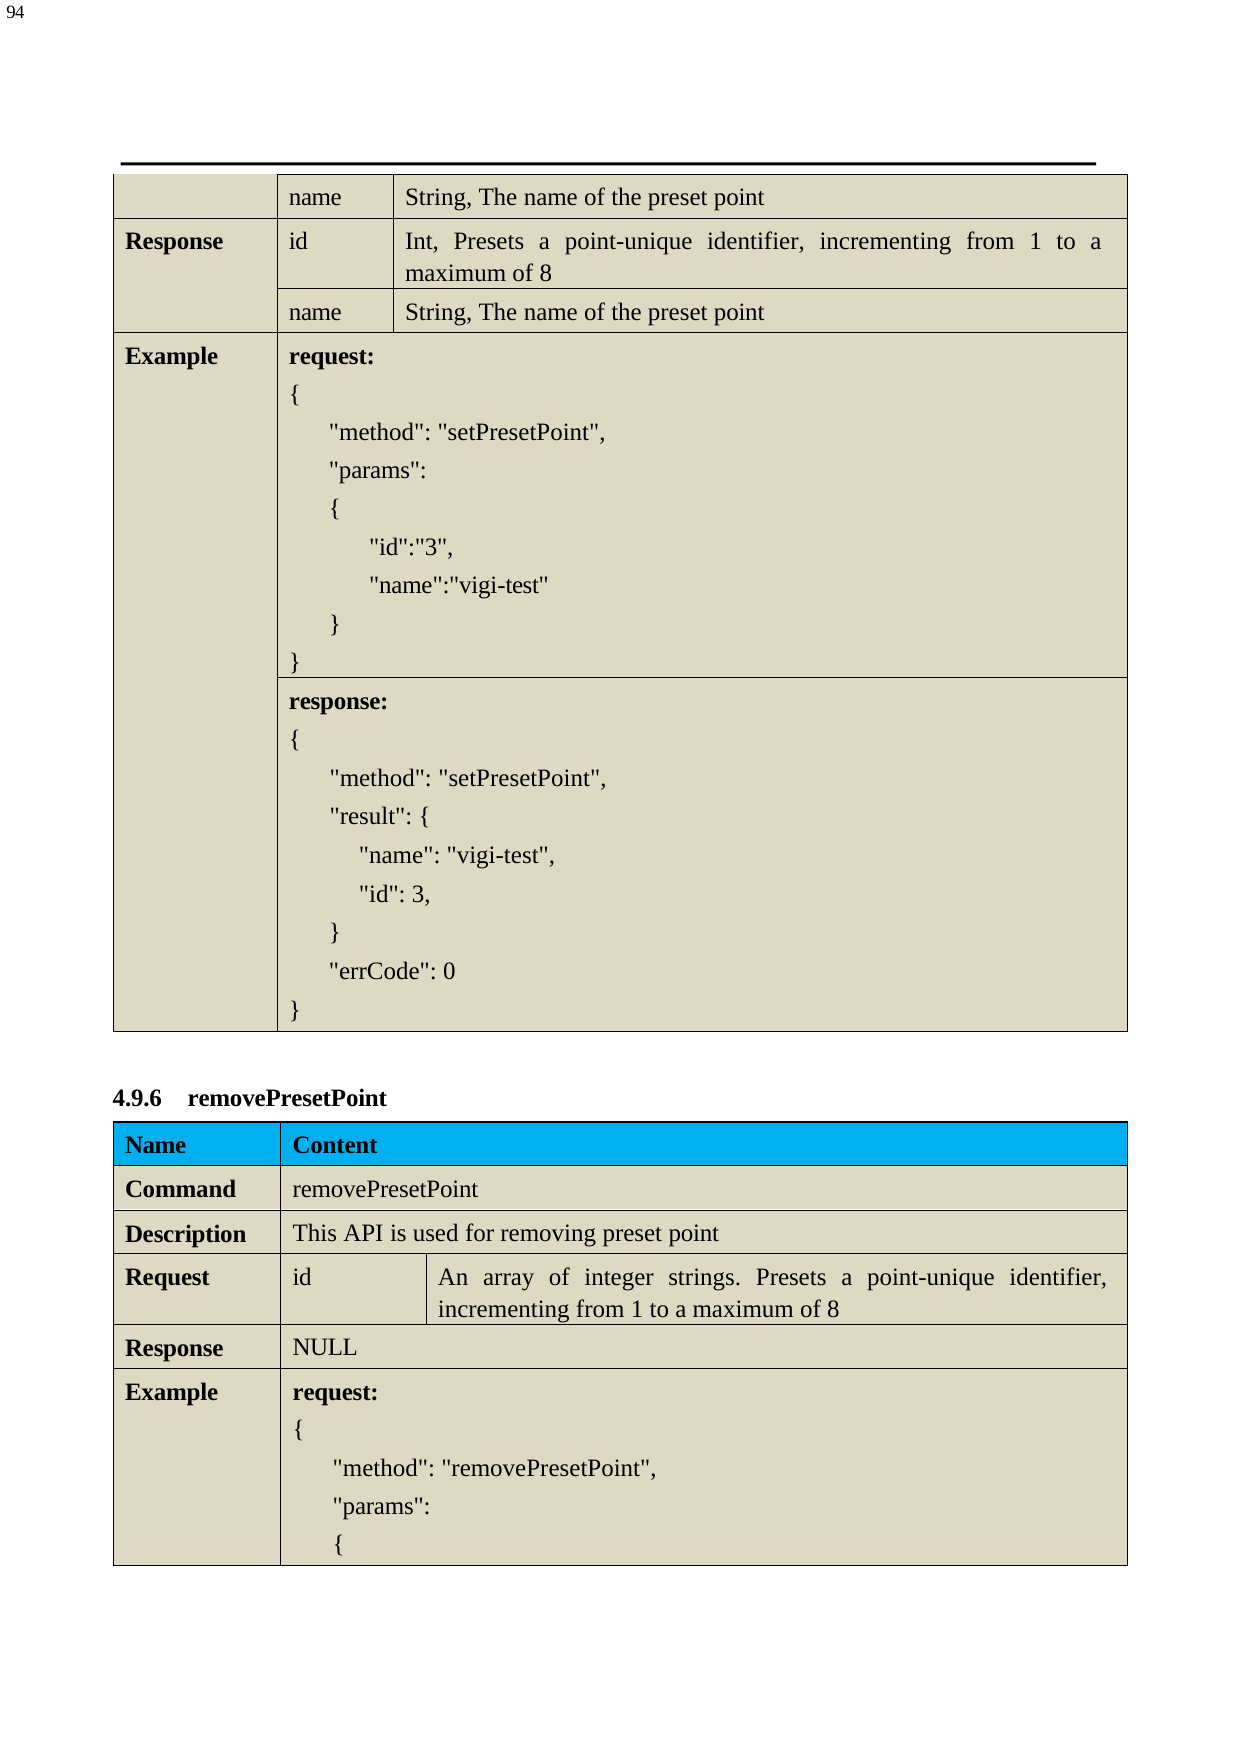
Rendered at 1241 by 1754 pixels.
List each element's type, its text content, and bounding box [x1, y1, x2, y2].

table_cell id [281, 1254, 426, 1324]
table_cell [394, 219, 1127, 288]
table_cell String, The name of the preset point [394, 289, 1127, 332]
table_cell NULL [281, 1325, 1127, 1368]
table_cell name [278, 289, 393, 332]
table_cell Response [114, 1325, 280, 1368]
table_cell request: { "method": "setPresetPoint", "params": { "id":"3", "name":"vigi-test" } } [278, 333, 1127, 677]
table_cell An array of integer strings. Presets a point-unique identifier, incrementing from 1 to a maximum of 8 [427, 1254, 1127, 1324]
table_header Name [114, 1123, 280, 1165]
table_cell Example [114, 1369, 280, 1565]
subtitle removePresetPoint [112, 1083, 1144, 1112]
table_header name [278, 175, 393, 218]
table_cell Example [114, 333, 277, 1031]
table_header String, The name of the preset point [394, 175, 1127, 218]
table_cell Command [114, 1166, 280, 1209]
table_header [114, 174, 277, 218]
table_cell Response [114, 219, 277, 332]
table_cell This API is used for removing preset point [281, 1211, 1127, 1253]
table_cell response: { "method": "setPresetPoint", "result": { "name": "vigi-test", "id": 3, } "errCode": 0 } [278, 678, 1127, 1031]
table_cell removePresetPoint [281, 1166, 1127, 1209]
table_cell id [278, 219, 393, 288]
table_cell request: { "method": "removePresetPoint", "params": { [281, 1369, 1127, 1565]
table_header Content [281, 1123, 1127, 1165]
table_cell Request [114, 1254, 280, 1324]
table_cell Description [114, 1211, 280, 1253]
